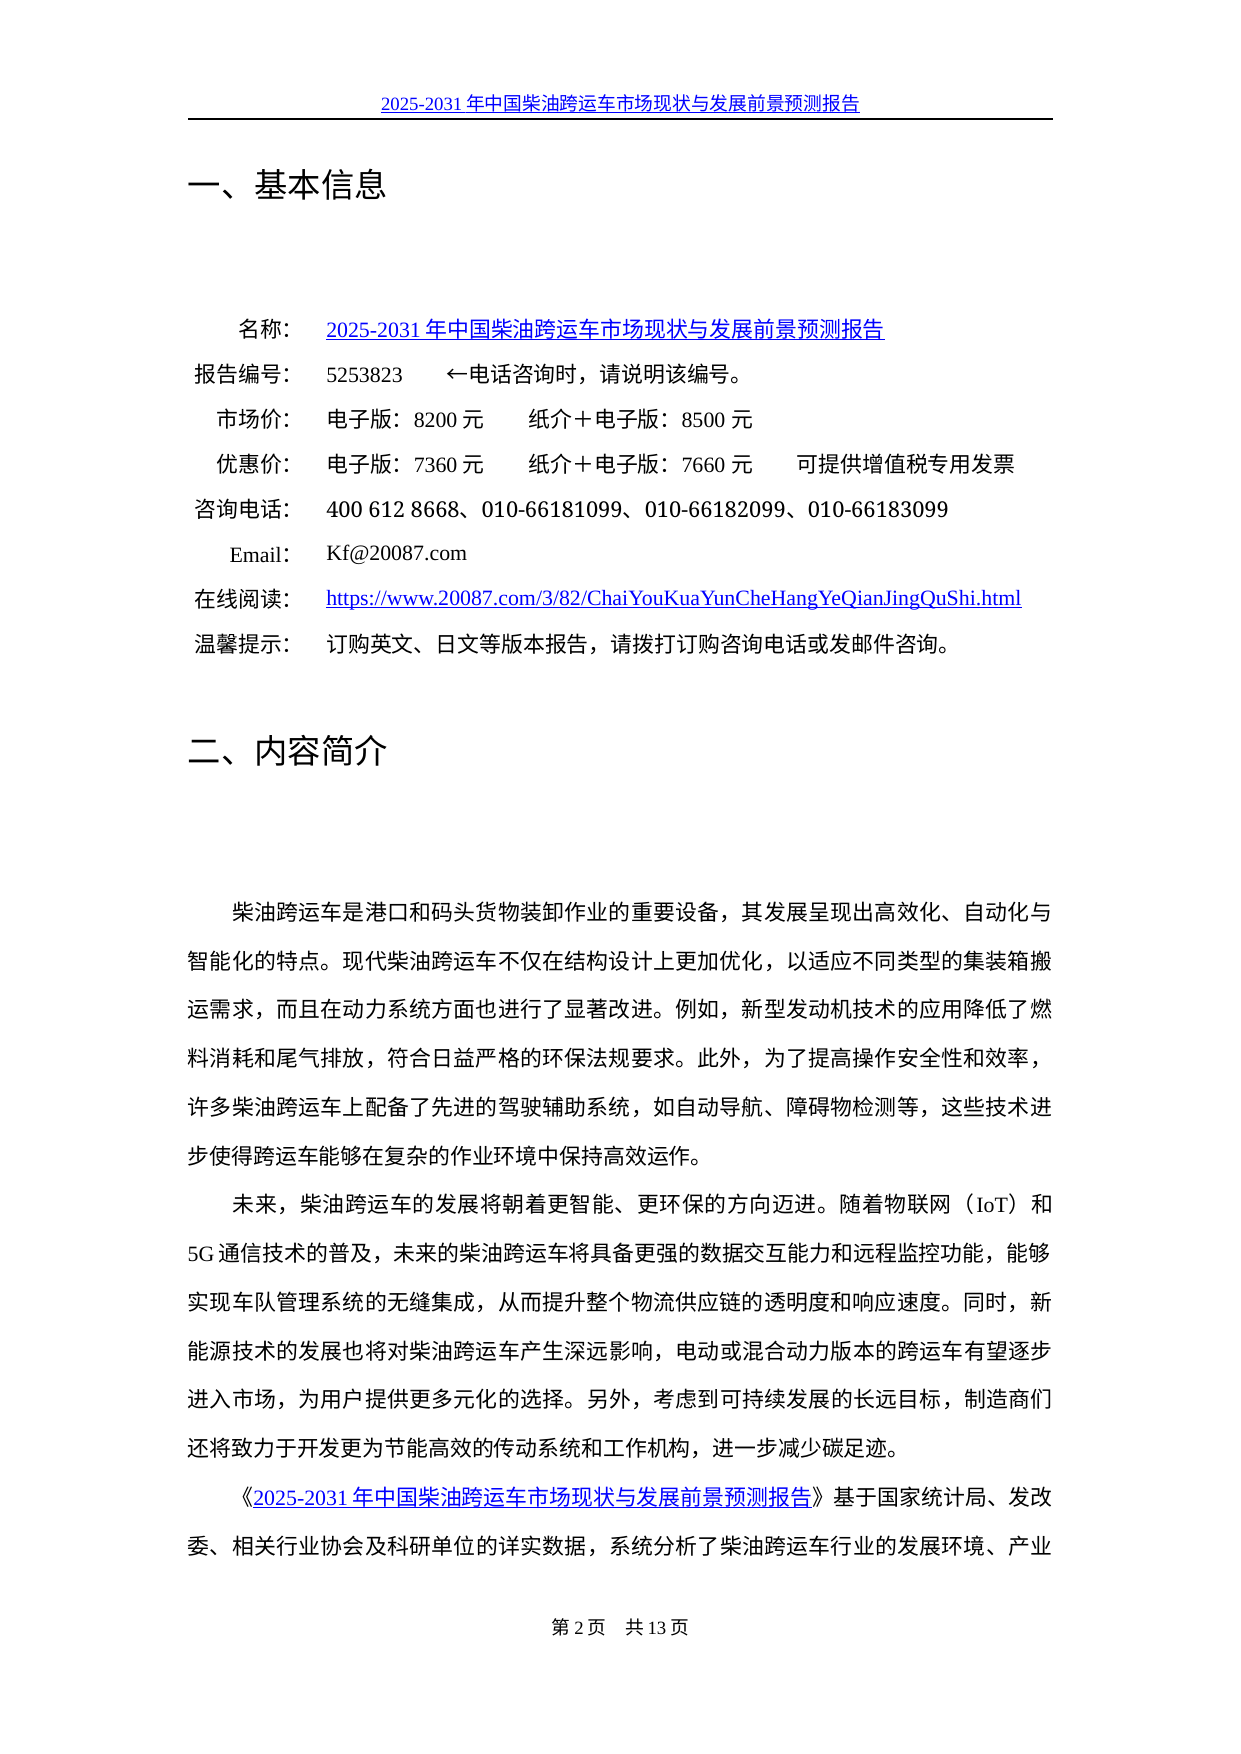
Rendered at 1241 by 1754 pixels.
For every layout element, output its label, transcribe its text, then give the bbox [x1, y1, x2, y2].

table_cell 400 612 8668、010-66181099、010-66182099、010-66183099 [315, 492, 1073, 537]
table_cell 电子版：7360 元 纸介＋电子版：7660 元 可提供增值税专用发票 [315, 447, 1073, 492]
table_cell 咨询电话： [167, 492, 315, 537]
table_cell 5253823 ←电话咨询时，请说明该编号。 [315, 357, 1073, 402]
table_cell 温馨提示： [167, 627, 315, 672]
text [187, 894, 1053, 1561]
table_header 2025-2031年中国柴油跨运车市场现状与发展前景预测报告 [315, 312, 1073, 357]
title 二、内容简介 [187, 717, 1053, 782]
table_cell 订购英文、日文等版本报告，请拨打订购咨询电话或发邮件咨询。 [315, 627, 1073, 672]
table_cell 报告编号： [167, 357, 315, 402]
title 一、基本信息 [187, 150, 1053, 215]
table_cell [315, 582, 1073, 627]
table_cell 市场价： [167, 402, 315, 447]
table_cell 在线阅读： [167, 582, 315, 627]
table_cell Email： [167, 537, 315, 582]
table_cell 优惠价： [167, 447, 315, 492]
table_cell 电子版：8200 元 纸介＋电子版：8500 元 [315, 402, 1073, 447]
table_header 名称： [167, 312, 315, 357]
table_cell Kf@20087.com [315, 537, 1073, 582]
